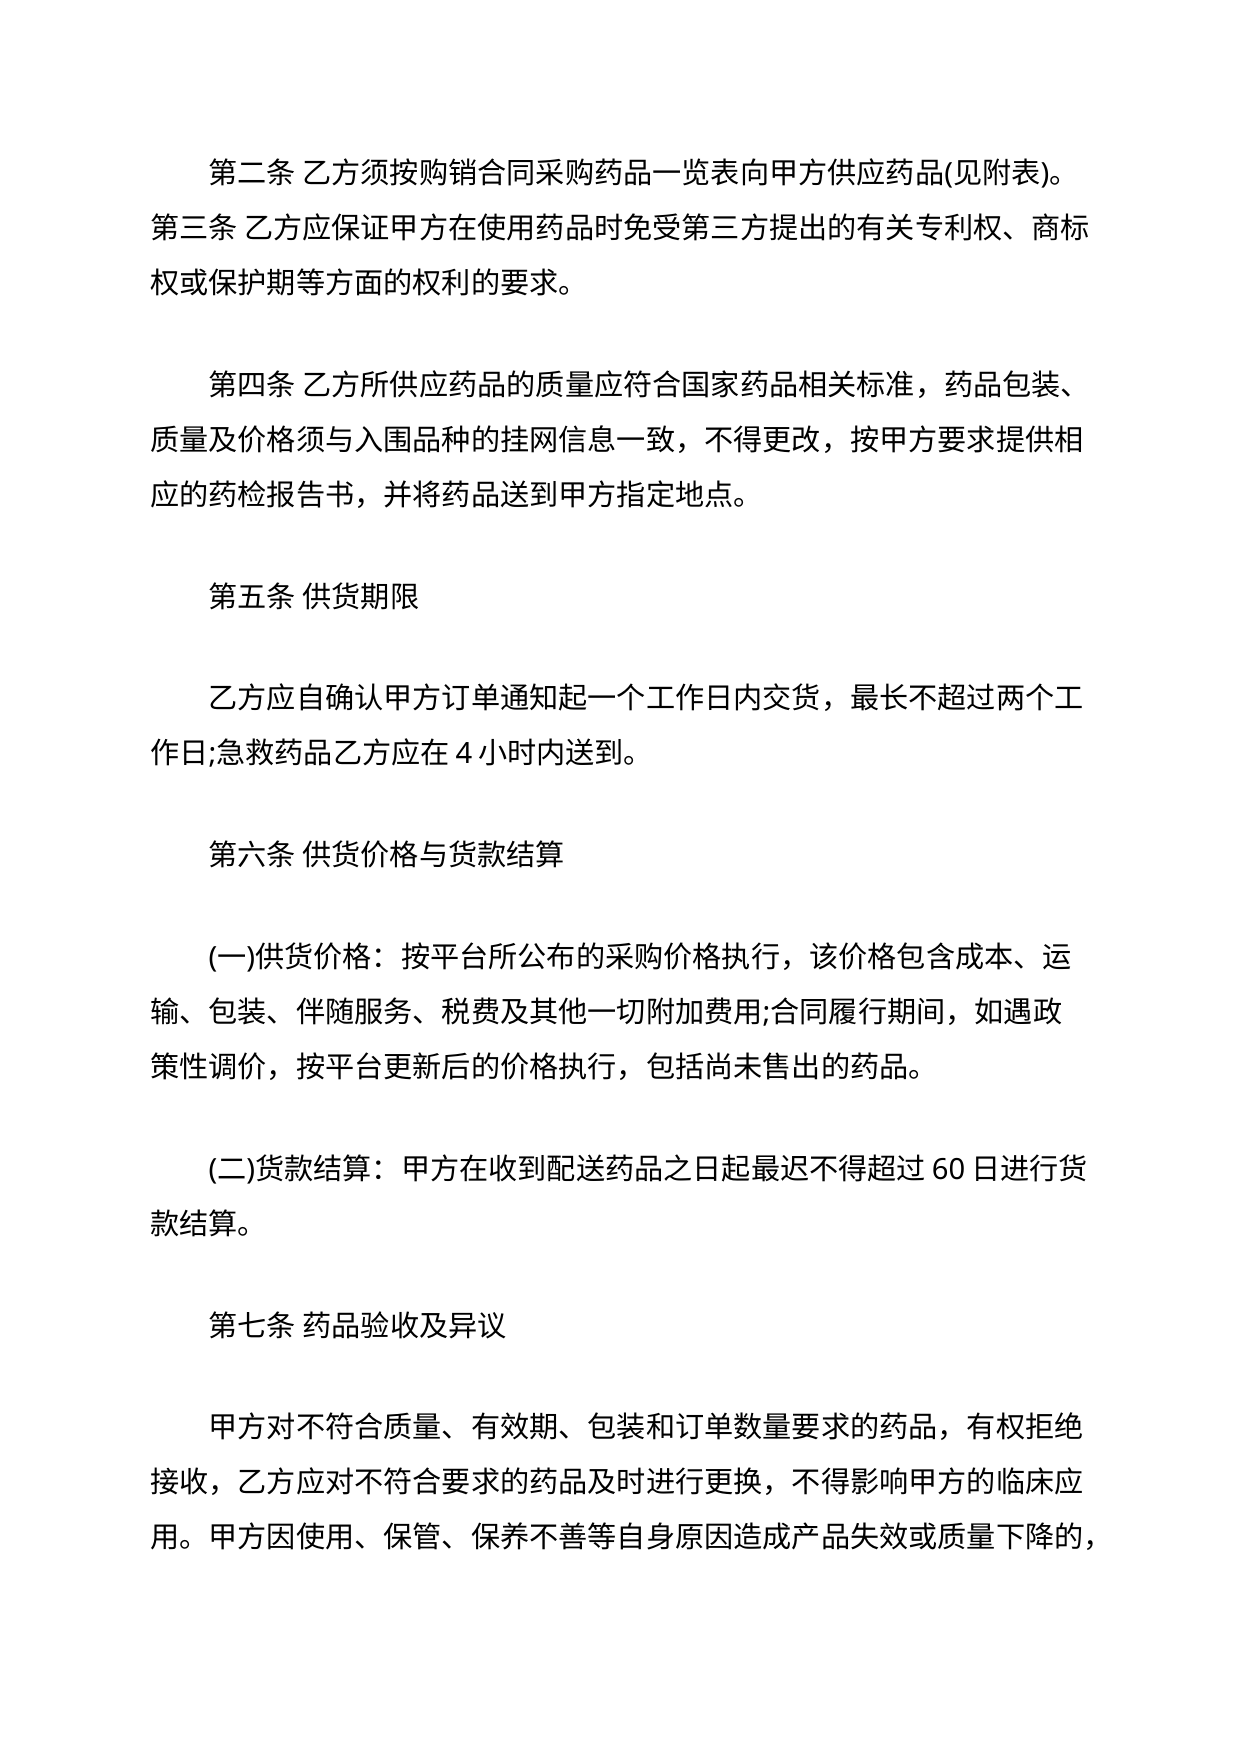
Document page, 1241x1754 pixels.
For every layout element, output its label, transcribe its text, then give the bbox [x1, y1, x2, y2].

text 第二条 乙方须按购销合同采购药品一览表向甲方供应药品(见附表)。 第三条 乙方应保证甲方在使用药品时免受第三方提出的有关专利权、商标权或保护期等方面的权利的要求。 [150, 150, 1090, 302]
text 第七条 药品验收及异议 [150, 1302, 1090, 1344]
text 第六条 供货价格与货款结算 [150, 832, 1090, 874]
text (一)供货价格：按平台所公布的采购价格执行，该价格包含成本、运输、包装、伴随服务、税费及其他一切附加费用;合同履行期间，如遇政策性调价，按平台更新后的价格执行，包括尚未售出的药品。 [150, 934, 1090, 1086]
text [150, 1404, 1090, 1556]
text 第四条 乙方所供应药品的质量应符合国家药品相关标准，药品包装、质量及价格须与入围品种的挂网信息一致，不得更改，按甲方要求提供相应的药检报告书，并将药品送到甲方指定地点。 [150, 362, 1090, 514]
text (二)货款结算：甲方在收到配送药品之日起最迟不得超过60日进行货款结算。 [150, 1145, 1090, 1243]
text 乙方应自确认甲方订单通知起一个工作日内交货，最长不超过两个工作日;急救药品乙方应在4小时内送到。 [150, 675, 1090, 772]
text 第五条 供货期限 [150, 573, 1090, 616]
